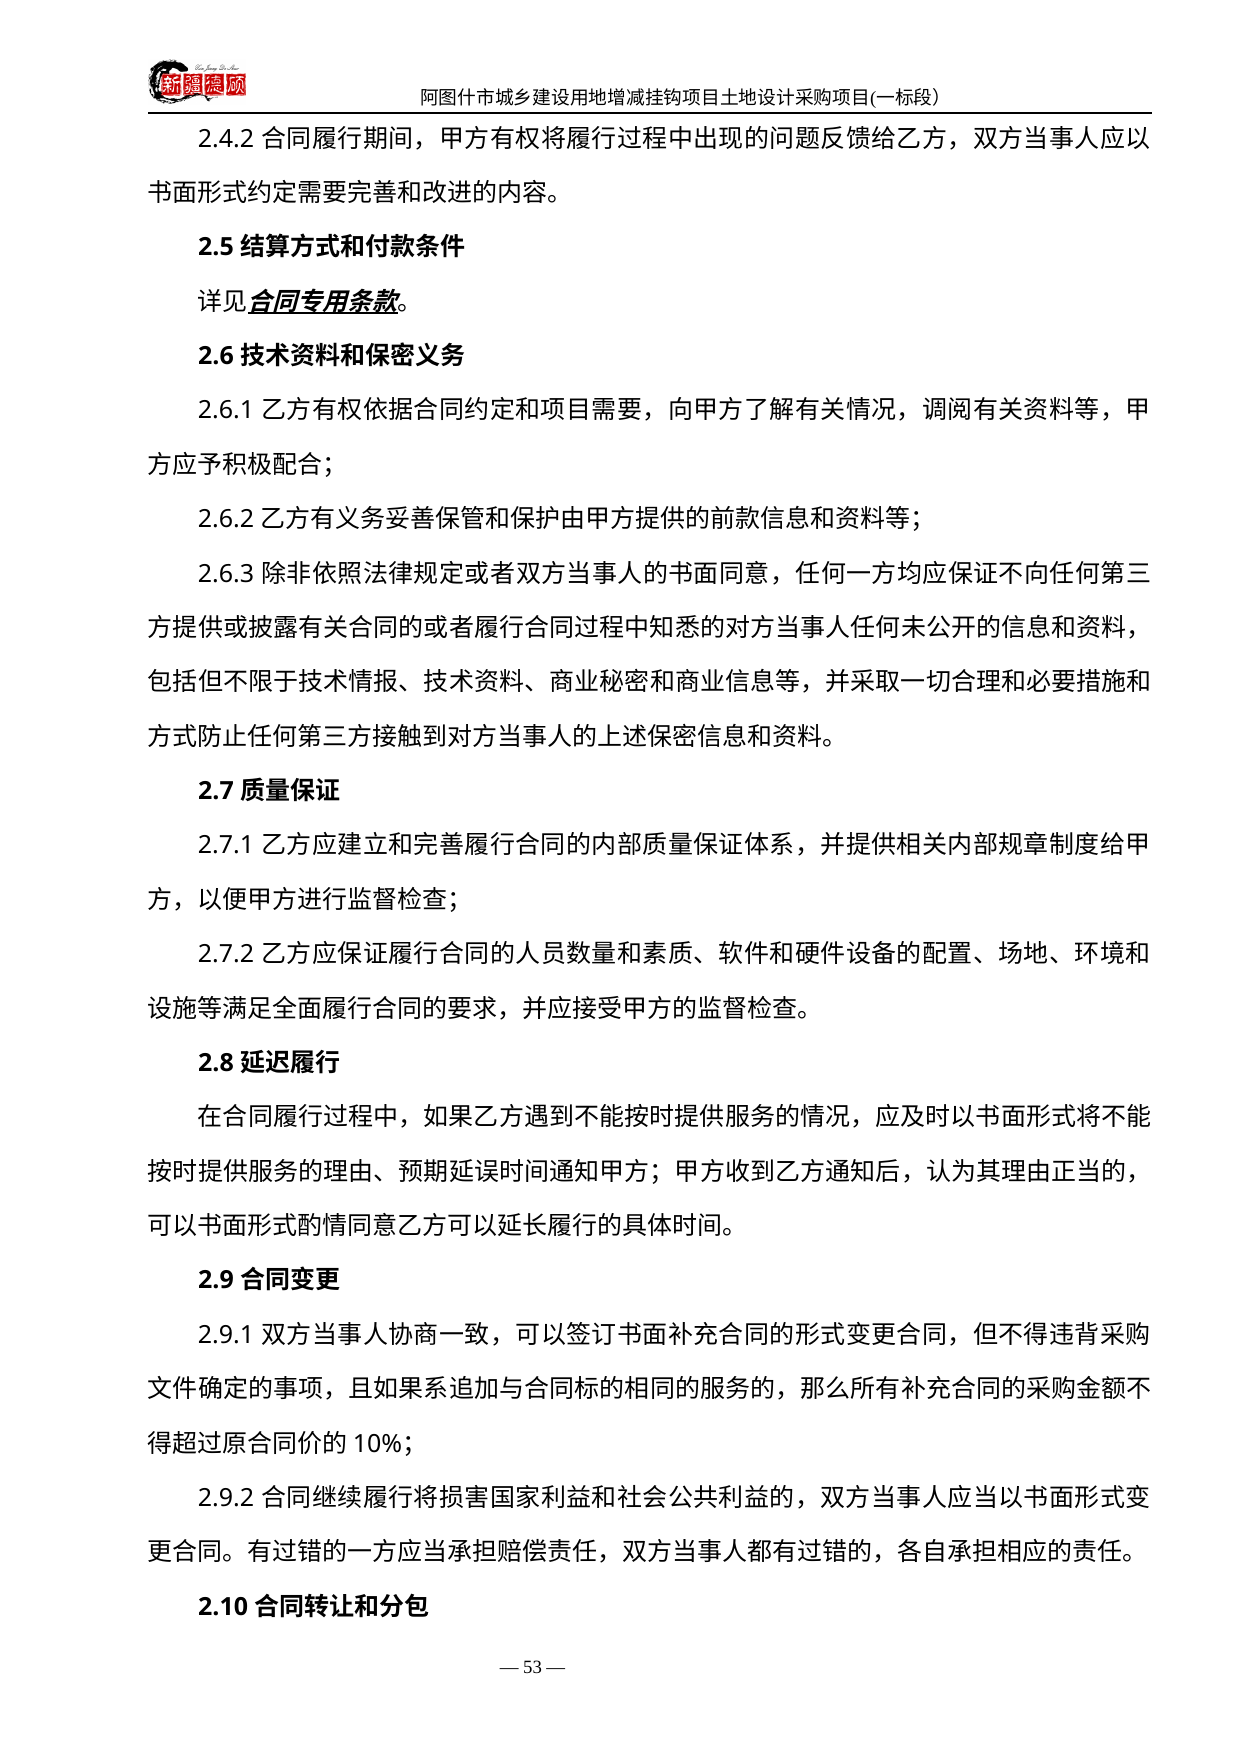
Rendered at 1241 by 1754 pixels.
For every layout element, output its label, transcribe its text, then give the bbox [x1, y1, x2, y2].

text 2.9.2 合同继续履行将损害国家利益和社会公共利益的，双方当事人应当以书面形式变更合同。有过错的一方应当承担赔偿责任，双方当事人都有过错的，各自承担相应的责任。 [148, 1477, 1152, 1568]
text 2.9 合同变更 [148, 1260, 1152, 1296]
picture [147, 59, 247, 105]
text 2.9.1 双方当事人协商一致，可以签订书面补充合同的形式变更合同，但不得违背采购文件确定的事项，且如果系追加与合同标的相同的服务的，那么所有补充合同的采购金额不得超过原合同价的10%； [148, 1314, 1152, 1459]
text 2.6.2 乙方有义务妥善保管和保护由甲方提供的前款信息和资料等； [148, 499, 1152, 535]
text 详见合同专用条款。 [148, 281, 1152, 317]
text 2.5 结算方式和付款条件 [148, 227, 1152, 263]
text 2.6.3 除非依照法律规定或者双方当事人的书面同意，任何一方均应保证不向任何第三方提供或披露有关合同的或者履行合同过程中知悉的对方当事人任何未公开的信息和资料，包括但不限于技术情报、技术资料、商业秘密和商业信息等，并采取一切合理和必要措施和方式防止任何第三方接触到对方当事人的上述保密信息和资料。 [148, 553, 1152, 752]
text 2.10 合同转让和分包 [148, 1586, 1152, 1622]
text 2.4.2 合同履行期间，甲方有权将履行过程中出现的问题反馈给乙方，双方当事人应以书面形式约定需要完善和改进的内容。 [148, 118, 1152, 209]
text 在合同履行过程中，如果乙方遇到不能按时提供服务的情况，应及时以书面形式将不能按时提供服务的理由、预期延误时间通知甲方；甲方收到乙方通知后，认为其理由正当的，可以书面形式酌情同意乙方可以延长履行的具体时间。 [148, 1097, 1152, 1242]
text 2.7.1 乙方应建立和完善履行合同的内部质量保证体系，并提供相关内部规章制度给甲方，以便甲方进行监督检查； [148, 825, 1152, 916]
text 2.7.2 乙方应保证履行合同的人员数量和素质、软件和硬件设备的配置、场地、环境和设施等满足全面履行合同的要求，并应接受甲方的监督检查。 [148, 934, 1152, 1024]
text 2.6 技术资料和保密义务 [148, 336, 1152, 372]
text 2.8 延迟履行 [148, 1042, 1152, 1079]
text 2.7 质量保证 [148, 771, 1152, 807]
text 2.6.1 乙方有权依据合同约定和项目需要，向甲方了解有关情况，调阅有关资料等，甲方应予积极配合； [148, 390, 1152, 481]
